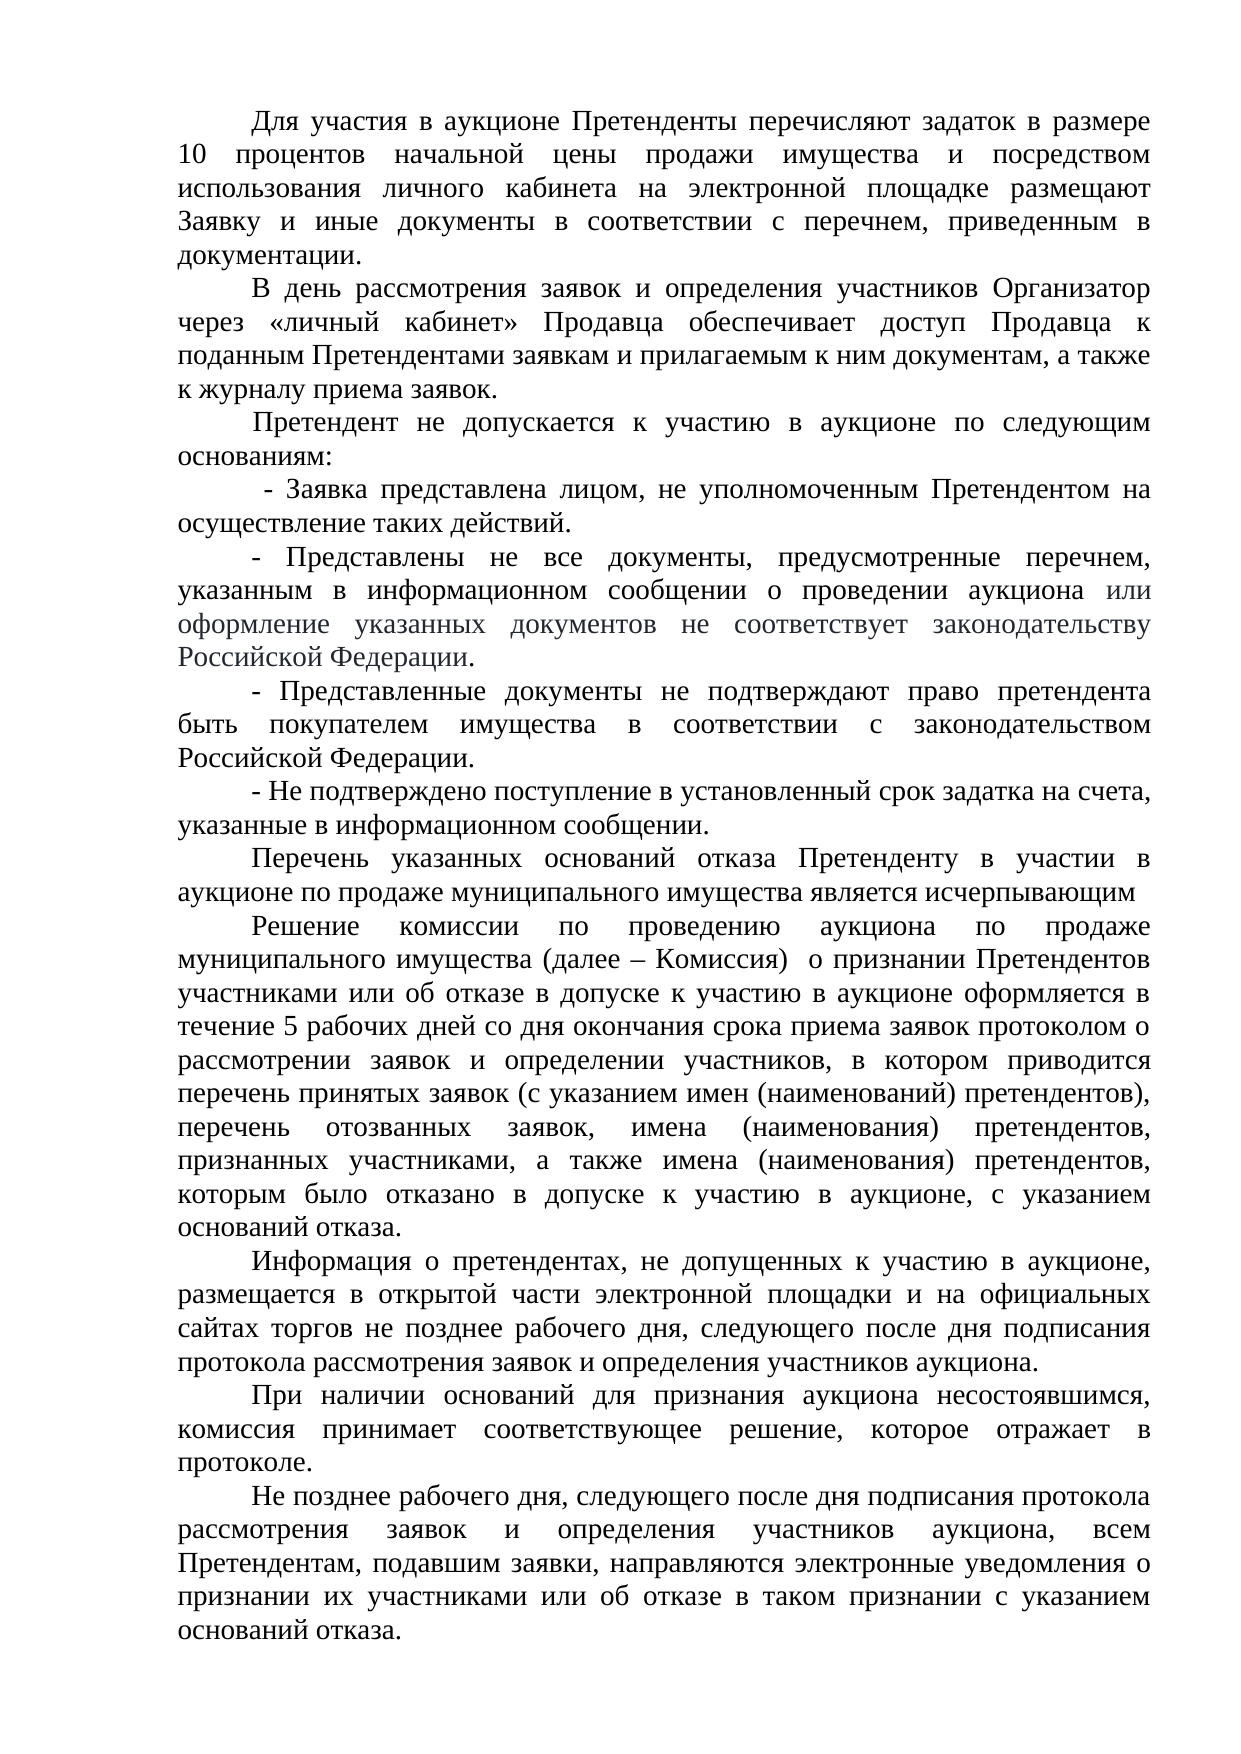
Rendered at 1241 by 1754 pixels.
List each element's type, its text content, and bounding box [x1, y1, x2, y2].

text Перечень указанных оснований отказа Претенденту в участии в аукционе по продаже муниципального имущества является исчерпывающим [177, 841, 1152, 908]
text Претендент не допускается к участию в аукционе по следующим основаниям: [177, 404, 1152, 472]
text Для участия в аукционе Претенденты перечисляют задаток в размере 10 процентов начальной цены продажи имущества и посредством использования личного кабинета на электронной площадке размещают Заявку и иные документы в соответствии с перечнем, приведенным в документации. [177, 103, 1152, 270]
text В день рассмотрения заявок и определения участников Организатор через «личный кабинет» Продавца обеспечивает доступ Продавца к поданным Претендентами заявкам и прилагаемым к ним документам, а также к журналу приема заявок. [177, 270, 1152, 404]
text - Представленные документы не подтверждают право претендента быть покупателем имущества в соответствии с законодательством Российской Федерации. [177, 673, 1152, 773]
text - Заявка представлена лицом, не уполномоченным Претендентом на осуществление таких действий. [177, 472, 1152, 539]
text Не позднее рабочего дня, следующего после дня подписания протокола рассмотрения заявок и определения участников аукциона, всем Претендентам, подавшим заявки, направляются электронные уведомления о признании их участниками или об отказе в таком признании с указанием оснований отказа. [177, 1478, 1152, 1646]
text - Не подтверждено поступление в установленный срок задатка на счета, указанные в информационном сообщении. [177, 773, 1152, 841]
text При наличии оснований для признания аукциона несостоявшимся, комиссия принимает соответствующее решение, которое отражает в протоколе. [177, 1377, 1152, 1478]
text Информация о претендентах, не допущенных к участию в аукционе, размещается в открытой части электронной площадки и на официальных сайтах торгов не позднее рабочего дня, следующего после дня подписания протокола рассмотрения заявок и определения участников аукциона. [177, 1243, 1152, 1377]
text Решение комиссии по проведению аукциона по продаже муниципального имущества (далее – Комиссия) о признании Претендентов участниками или об отказе в допуске к участию в аукционе оформляется в течение 5 рабочих дней со дня окончания срока приема заявок протоколом о рассмотрении заявок и определении участников, в котором приводится перечень принятых заявок (с указанием имен (наименований) претендентов), перечень отозванных заявок, имена (наименования) претендентов, признанных участниками, а также имена (наименования) претендентов, которым было отказано в допуске к участию в аукционе, с указанием оснований отказа. [177, 908, 1152, 1243]
text - Представлены не все документы, предусмотренные перечнем, указанным в информационном сообщении о проведении аукциона или оформление указанных документов не соответствует законодательству Российской Федерации. [177, 539, 1152, 673]
